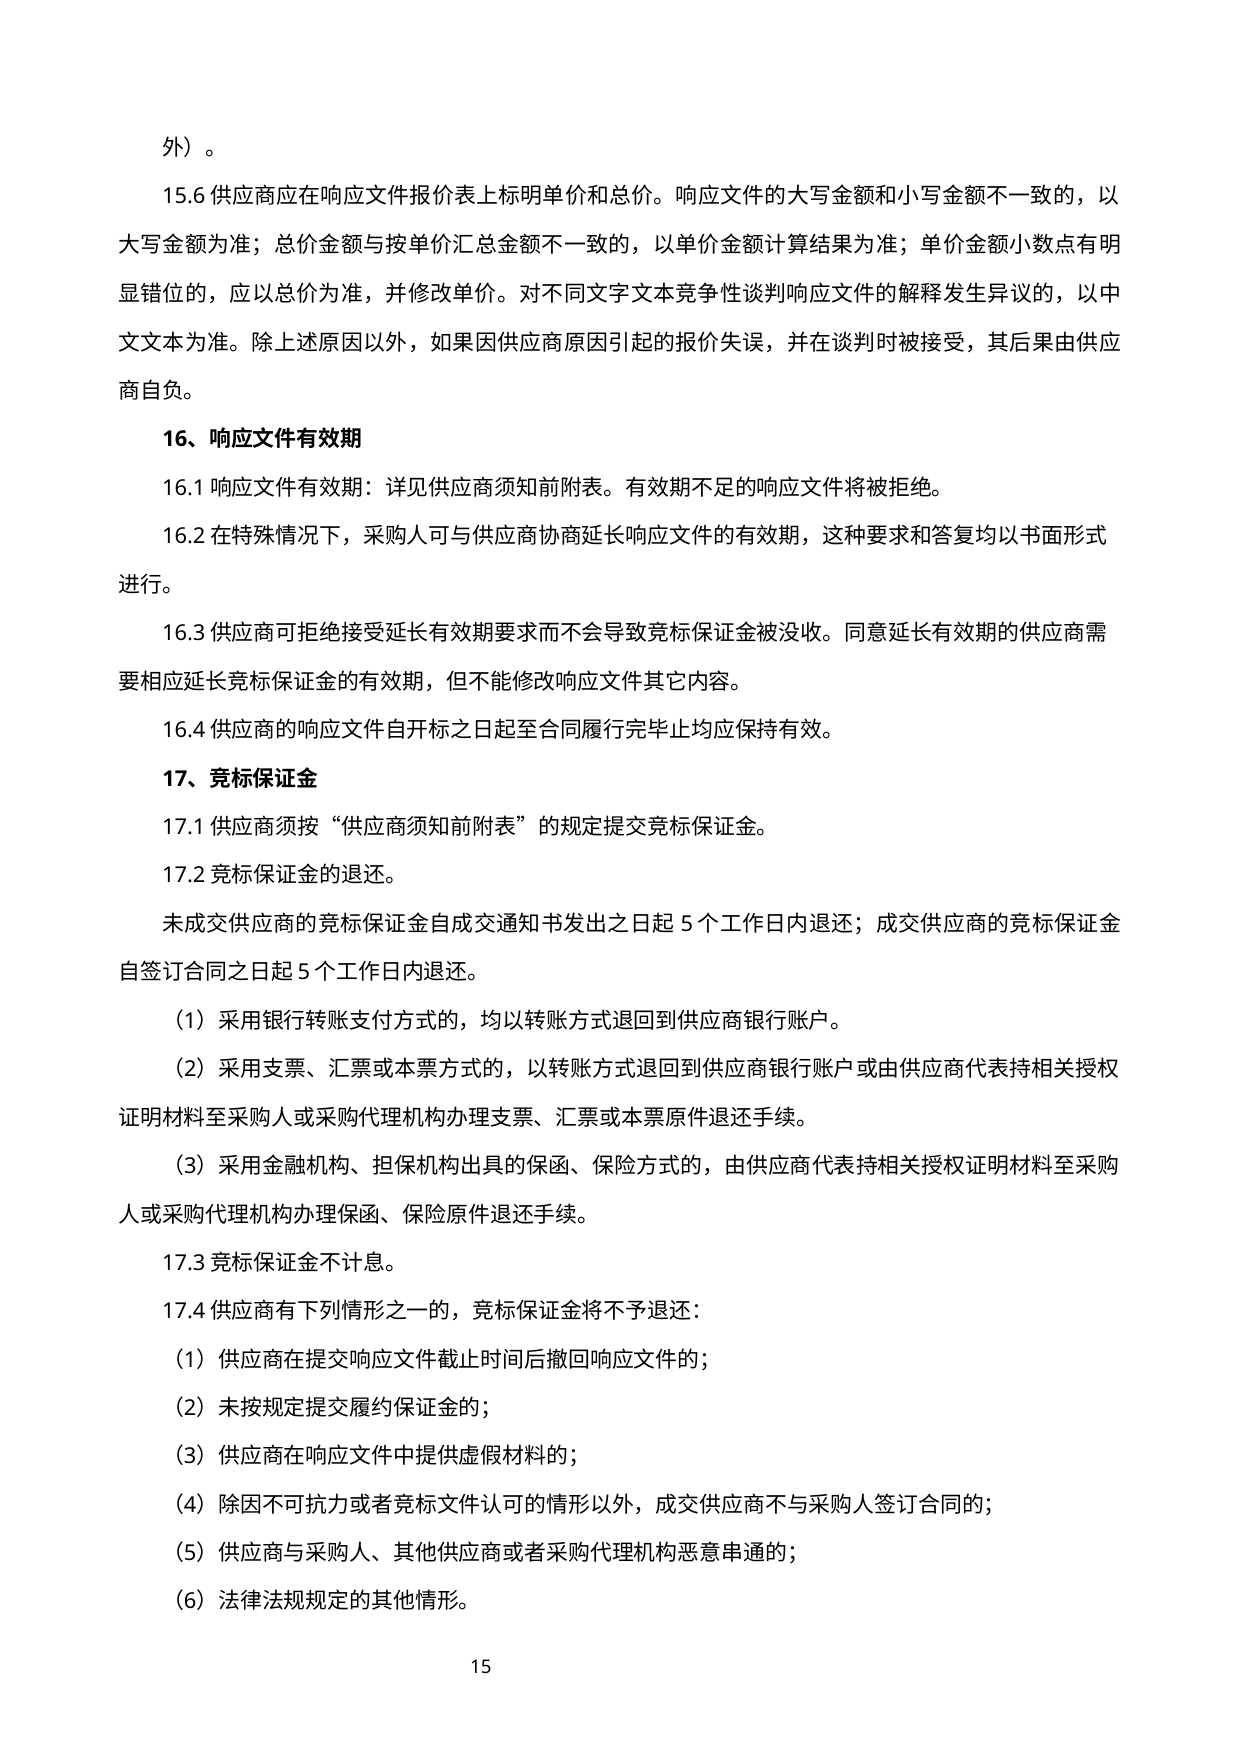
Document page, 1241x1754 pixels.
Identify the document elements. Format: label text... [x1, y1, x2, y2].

text （3）供应商在响应文件中提供虚假材料的； [118, 1438, 1122, 1471]
text 17.3竞标保证金不计息。 [118, 1245, 1122, 1277]
text 17.4供应商有下列情形之一的，竞标保证金将不予退还： [118, 1293, 1122, 1326]
text 16、响应文件有效期 [118, 421, 1122, 454]
text 17.1供应商须按“供应商须知前附表”的规定提交竞标保证金。 [118, 809, 1122, 841]
text 16.1响应文件有效期：详见供应商须知前附表。有效期不足的响应文件将被拒绝。 [118, 469, 1122, 502]
text 未成交供应商的竞标保证金自成交通知书发出之日起5个工作日内退还；成交供应商的竞标保证金自签订合同之日起5个工作日内退还。 [118, 905, 1122, 987]
text （6）法律法规规定的其他情形。 [118, 1583, 1122, 1616]
text （5）供应商与采购人、其他供应商或者采购代理机构恶意串通的； [118, 1535, 1122, 1567]
text 17.2竞标保证金的退还。 [118, 857, 1122, 889]
text 15.6供应商应在响应文件报价表上标明单价和总价。响应文件的大写金额和小写金额不一致的，以大写金额为准；总价金额与按单价汇总金额不一致的，以单价金额计算结果为准；单价金额小数点有明显错位的，应以总价为准，并修改单价。对不同文字文本竞争性谈判响应文件的解释发生异议的，以中文文本为准。除上述原因以外，如果因供应商原因引起的报价失误，并在谈判时被接受，其后果由供应商自负。 [118, 178, 1122, 405]
text 17、竞标保证金 [118, 760, 1122, 793]
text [162, 129, 1122, 162]
text （3）采用金融机构、担保机构出具的保函、保险方式的，由供应商代表持相关授权证明材料至采购人或采购代理机构办理保函、保险原件退还手续。 [118, 1148, 1122, 1229]
text （2）采用支票、汇票或本票方式的，以转账方式退回到供应商银行账户或由供应商代表持相关授权证明材料至采购人或采购代理机构办理支票、汇票或本票原件退还手续。 [118, 1051, 1122, 1132]
text （4）除因不可抗力或者竞标文件认可的情形以外，成交供应商不与采购人签订合同的； [118, 1487, 1122, 1519]
text 16.2在特殊情况下，采购人可与供应商协商延长响应文件的有效期，这种要求和答复均以书面形式进行。 [118, 518, 1122, 599]
text 16.3供应商可拒绝接受延长有效期要求而不会导致竞标保证金被没收。同意延长有效期的供应商需要相应延长竞标保证金的有效期，但不能修改响应文件其它内容。 [118, 615, 1122, 696]
text （1）采用银行转账支付方式的，均以转账方式退回到供应商银行账户。 [118, 1002, 1122, 1035]
text （2）未按规定提交履约保证金的； [118, 1390, 1122, 1422]
text （1）供应商在提交响应文件截止时间后撤回响应文件的； [118, 1342, 1122, 1374]
text 16.4供应商的响应文件自开标之日起至合同履行完毕止均应保持有效。 [118, 712, 1122, 744]
